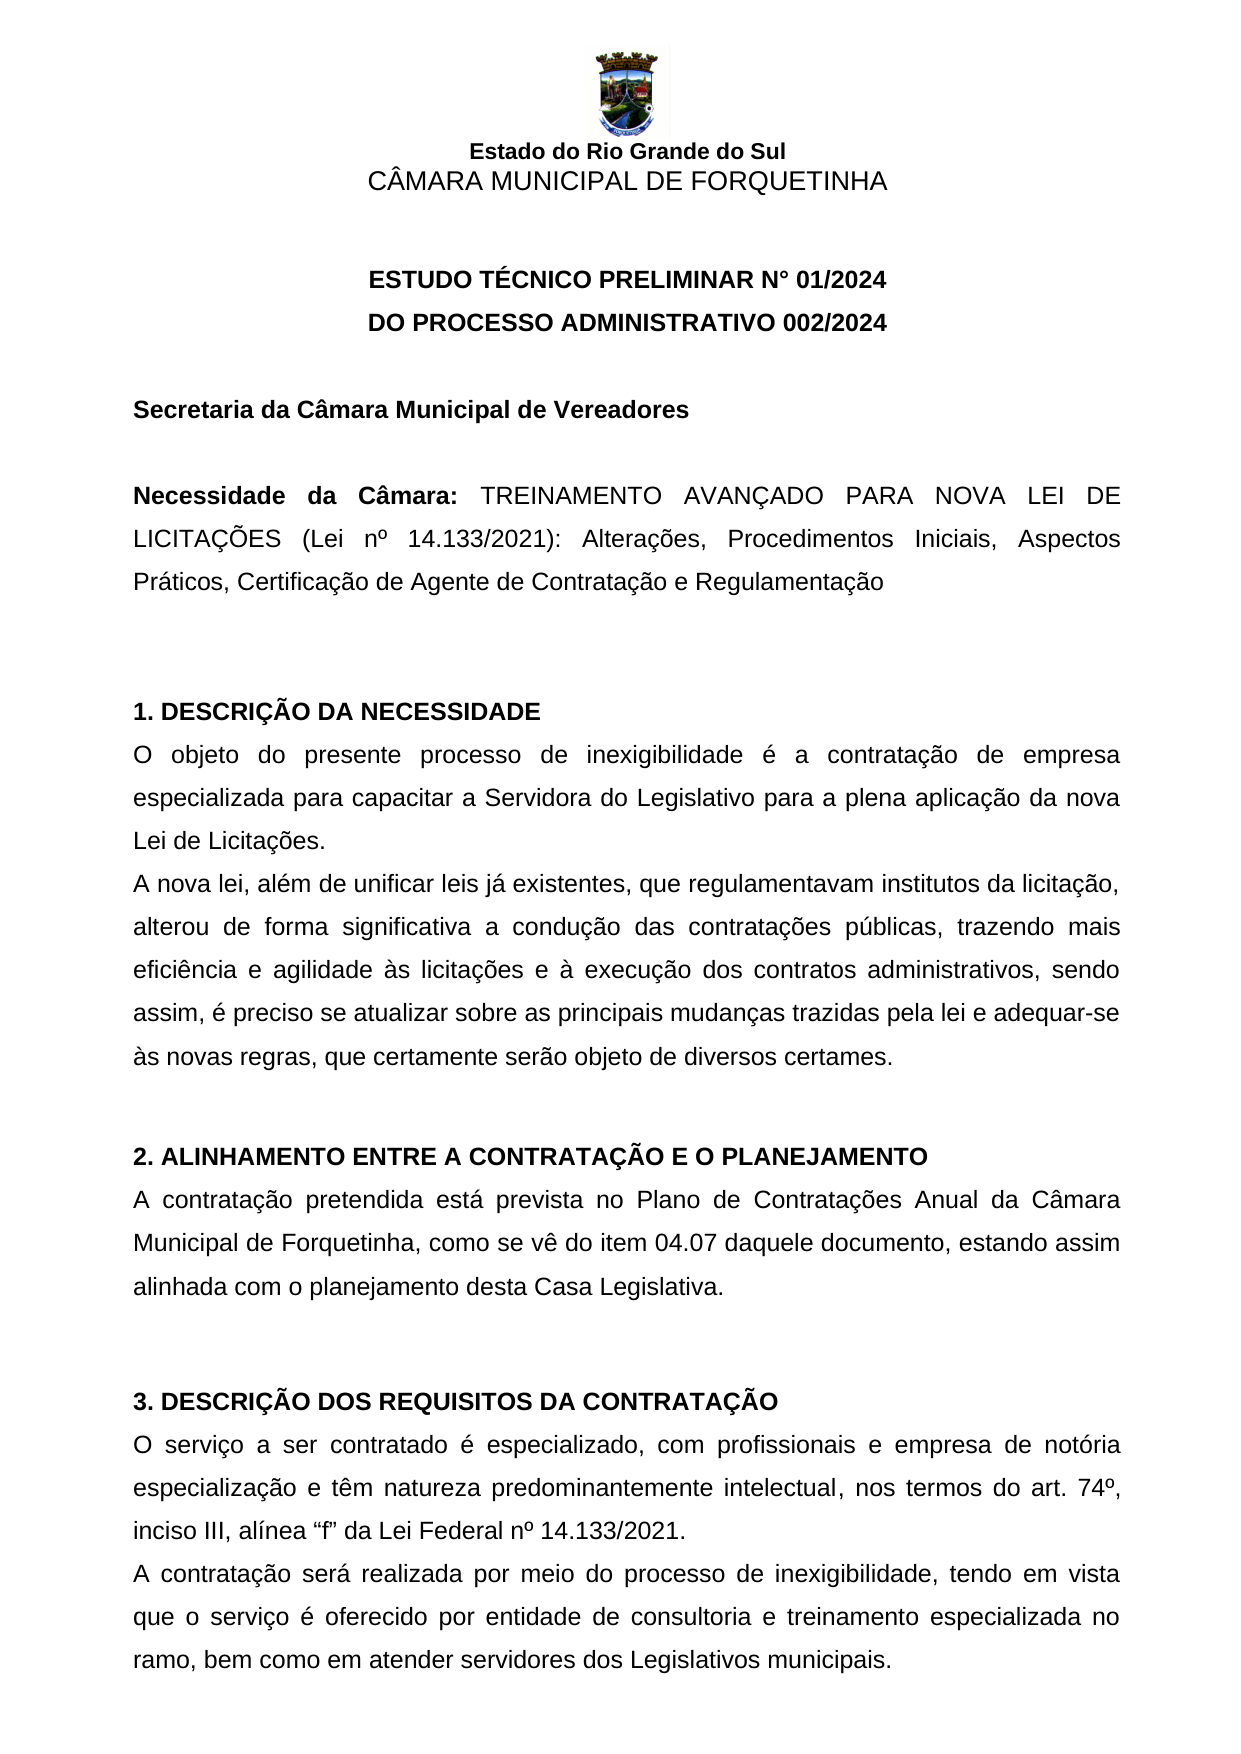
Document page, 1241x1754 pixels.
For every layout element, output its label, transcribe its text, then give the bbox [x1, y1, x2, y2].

text A contratação pretendida está prevista no Plano de Contratações Anual da Câmara Municipal de Forquetinha, como se vê do item 04.07 daquele documento, estando assim alinhada com o planejamento desta Casa Legislativa. [133, 1185, 1122, 1300]
text A nova lei, além de unificar leis já existentes, que regulamentavam institutos da licitação, alterou de forma significativa a condução das contratações públicas, trazendo mais eficiência e agilidade às licitações e à execução dos contratos administrativos, sendo assim, é preciso se atualizar sobre as principais mudanças trazidas pela lei e adequar-se às novas regras, que certamente serão objeto de diversos certames. [133, 869, 1122, 1070]
text Necessidade da Câmara: TREINAMENTO AVANÇADO PARA NOVA LEI DE LICITAÇÕES (Lei nº 14.133/2021): Alterações, Procedimentos Iniciais, Aspectos Práticos, Certificação de Agente de Contratação e Regulamentação [133, 481, 1122, 596]
text 2. ALINHAMENTO ENTRE A CONTRATAÇÃO E O PLANEJAMENTO [133, 1142, 1122, 1171]
text 1. DESCRIÇÃO DA NECESSIDADE [133, 696, 1122, 725]
text 3. DESCRIÇÃO DOS REQUISITOS DA CONTRATAÇÃO [133, 1386, 1122, 1415]
text A contratação será realizada por meio do processo de inexigibilidade, tendo em vista que o serviço é oferecido por entidade de consultoria e treinamento especializada no ramo, bem como em atender servidores dos Legislativos municipais. [133, 1559, 1122, 1674]
text O objeto do presente processo de inexigibilidade é a contratação de empresa especializada para capacitar a Servidora do Legislativo para a plena aplicação da nova Lei de Licitações. [133, 739, 1122, 854]
text ESTUDO TÉCNICO PRELIMINAR N° 01/2024 [133, 265, 1122, 294]
text O serviço a ser contratado é especializado, com profissionais e empresa de notória especialização e têm natureza predominantemente intelectual, nos termos do art. 74º, inciso III, alínea “f” da Lei Federal nº 14.133/2021. [133, 1429, 1122, 1544]
text DO PROCESSO ADMINISTRATIVO 002/2024 [133, 308, 1122, 337]
text Secretaria da Câmara Municipal de Vereadores [133, 394, 1122, 423]
